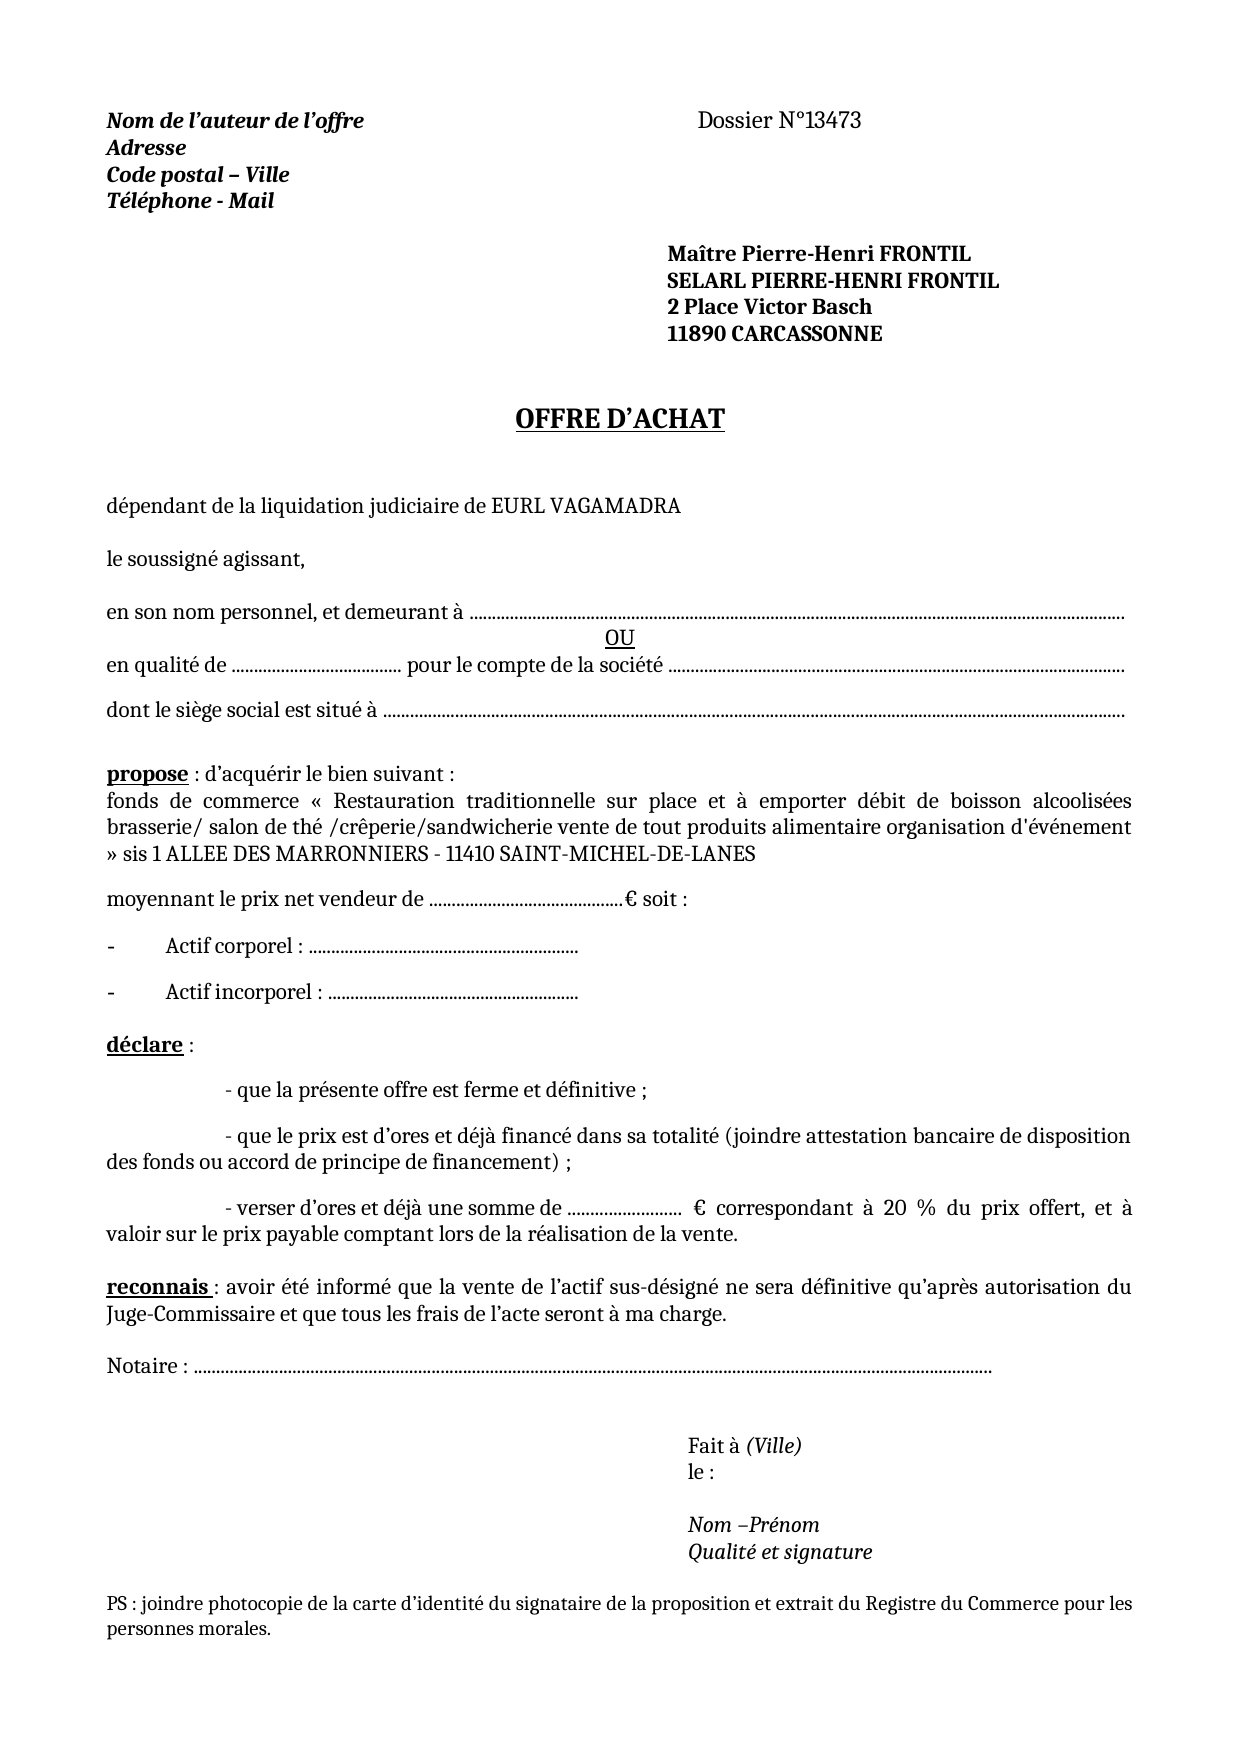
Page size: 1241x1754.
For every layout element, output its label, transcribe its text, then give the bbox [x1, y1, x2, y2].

text en qualité de pour le compte de la société [106, 652, 1134, 678]
text Qualité et signature [688, 1539, 1134, 1565]
text Adresse [106, 135, 1134, 162]
text fonds de commerce « Restauration traditionnelle sur place et à emporter débit de boisson alcoolisées brasserie/ salon de thé /crêperie/sandwicherie vente de tout produits alimentaire organisation d'événement » sis 1 ALLEE DES MARRONNIERS - 11410 SAINT-MICHEL-DE-LANES [106, 788, 1134, 867]
text - que la présente offre est ferme et définitive ; [106, 1077, 1134, 1104]
text Nom de l’auteur de l’offre Dossier N°13473 [106, 106, 1134, 135]
text Notaire : [106, 1353, 1134, 1380]
text OU [106, 625, 1134, 652]
text dépendant de la liquidation judiciaire de EURL VAGAMADRA [106, 493, 1134, 519]
text Code postal – Ville [106, 162, 1134, 188]
text Nom –Prénom [688, 1512, 1134, 1539]
text moyennant le prix net vendeur de € soit : [106, 886, 1134, 913]
list Actif incorporel : [106, 978, 1134, 1006]
text dont le siège social est situé à [106, 697, 1134, 723]
text Téléphone - Mail [106, 188, 1134, 215]
text - verser d’ores et déjà une somme de € correspondant à 20 % du prix offert, et à valoir sur le prix payable comptant lors de la réalisation de la vente. [106, 1195, 1134, 1248]
text 2 Place Victor Basch [667, 294, 1134, 321]
text PS : joindre photocopie de la carte d’identité du signataire de la proposition et extrait du Registre du Commerce pour les personnes morales. [106, 1592, 1134, 1641]
text propose : d’acquérir le bien suivant : [106, 761, 1134, 788]
text Fait à (Ville) [688, 1433, 1134, 1459]
text le : [688, 1459, 1134, 1486]
list Actif corporel : [106, 932, 1134, 959]
text 11890 CARCASSONNE [667, 321, 1134, 347]
text déclare : [106, 1032, 1134, 1058]
text reconnais : avoir été informé que la vente de l’actif sus-désigné ne sera définitive qu’après autorisation du Juge-Commissaire et que tous les frais de l’acte seront à ma charge. [106, 1274, 1134, 1327]
text en son nom personnel, et demeurant à [106, 599, 1134, 625]
text Maître Pierre-Henri FRONTIL [667, 241, 1134, 268]
text - que le prix est d’ores et déjà financé dans sa totalité (joindre attestation bancaire de disposition des fonds ou accord de principe de financement) ; [106, 1123, 1134, 1176]
text OFFRE D’ACHAT [106, 402, 1134, 436]
text SELARL PIERRE-HENRI FRONTIL [667, 268, 1134, 294]
text le soussigné agissant, [106, 546, 1134, 572]
